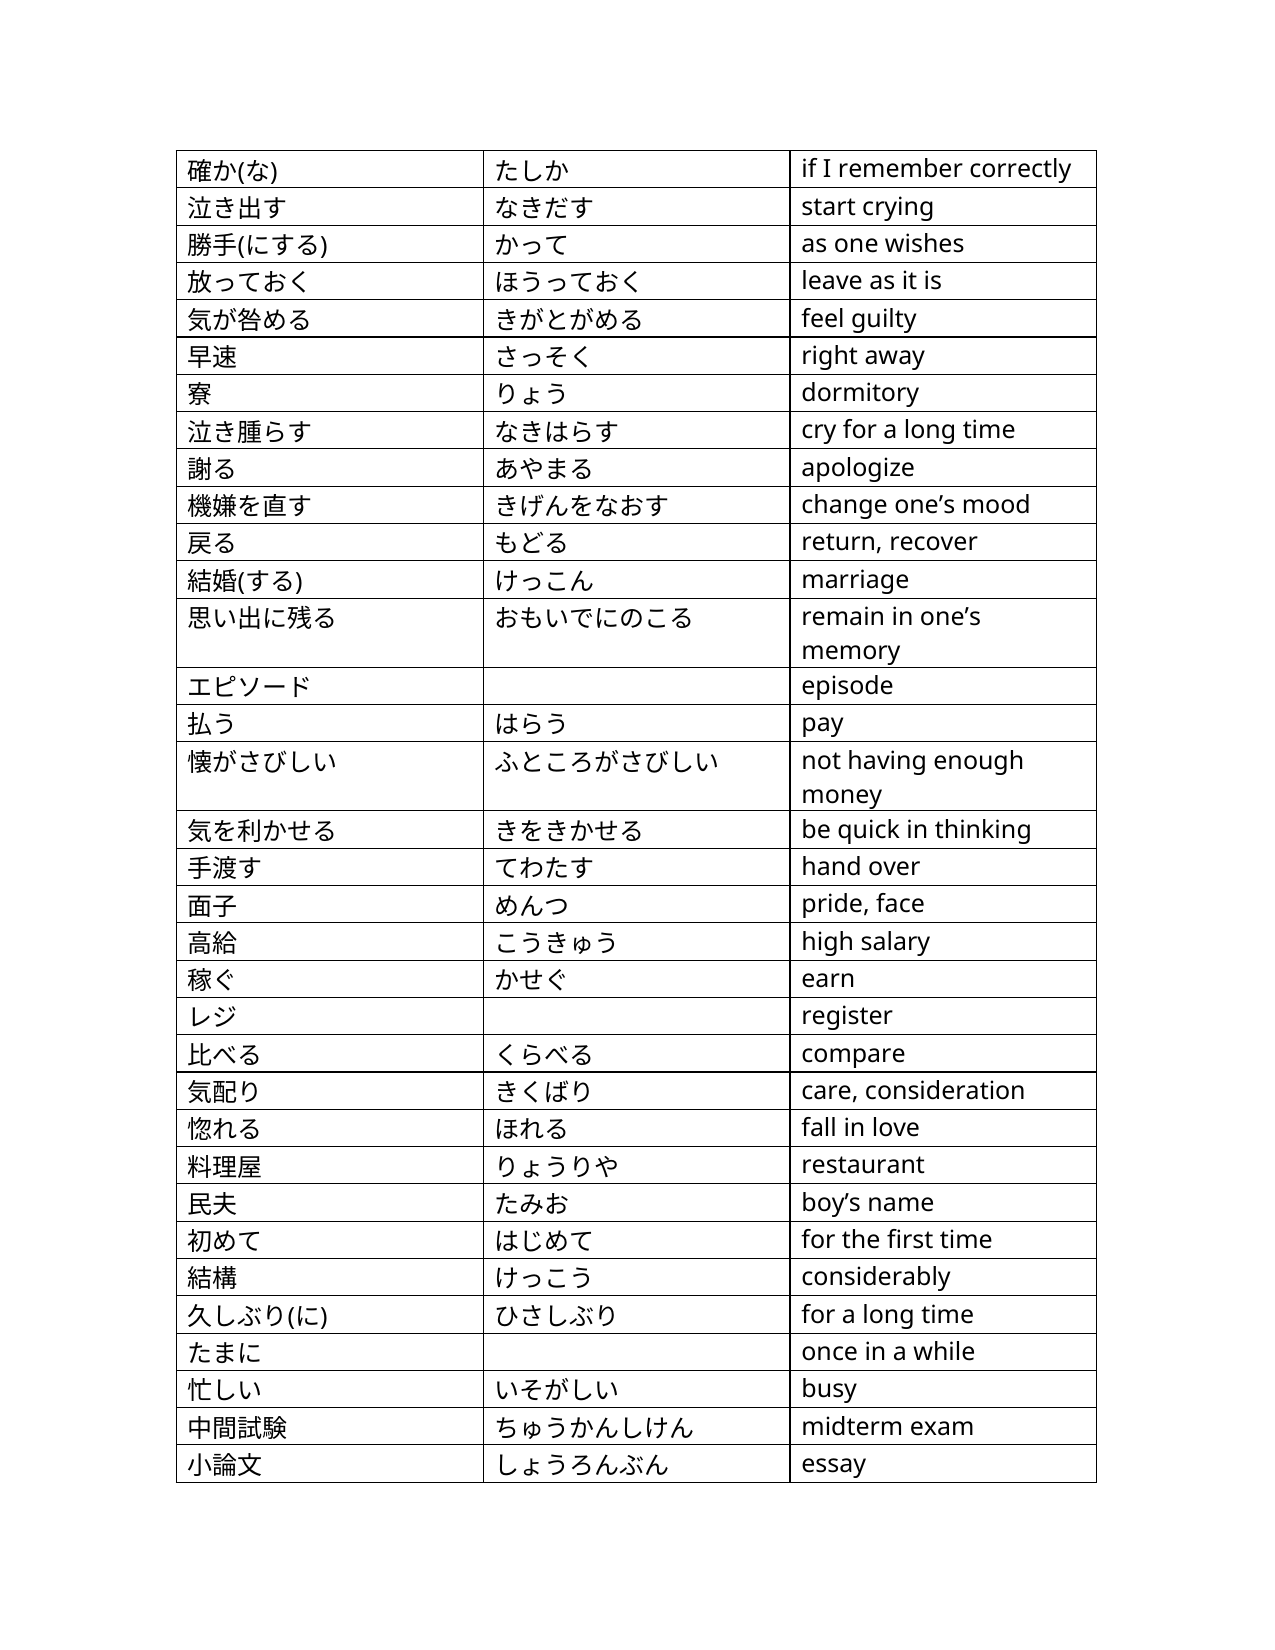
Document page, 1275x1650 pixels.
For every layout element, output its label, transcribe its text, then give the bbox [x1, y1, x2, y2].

table_cell ほれる [484, 1110, 789, 1146]
table_cell こうきゅう [484, 923, 789, 959]
table_cell start crying [791, 188, 1096, 224]
table_cell right away [791, 338, 1096, 374]
table_cell 寮 [177, 375, 483, 411]
table_cell 中間試験 [177, 1408, 483, 1444]
table_cell remain in one’s memory [791, 599, 1096, 667]
table_cell 戻る [177, 524, 483, 560]
table_cell [484, 668, 789, 704]
table_cell もどる [484, 524, 789, 560]
table_cell for the first time [791, 1222, 1096, 1258]
table_cell cry for a long time [791, 412, 1096, 448]
table_cell 稼ぐ [177, 961, 483, 997]
table_cell 機嫌を直す [177, 487, 483, 523]
table_cell 泣き腫らす [177, 412, 483, 448]
table_cell たみお [484, 1184, 789, 1221]
table_cell 気を利かせる [177, 811, 483, 848]
table_cell be quick in thinking [791, 811, 1096, 848]
table_cell 早速 [177, 338, 483, 374]
table_cell marriage [791, 561, 1096, 597]
table_cell しょうろんぶん [484, 1445, 789, 1482]
table_cell レジ [177, 998, 483, 1034]
table_cell おもいでにのこる [484, 599, 789, 667]
table_cell なきはらす [484, 412, 789, 448]
table_cell leave as it is [791, 263, 1096, 299]
table_cell high salary [791, 923, 1096, 959]
table_cell かって [484, 226, 789, 262]
table_cell 久しぶり(に) [177, 1296, 483, 1332]
table_cell けっこう [484, 1259, 789, 1295]
table_cell pride, face [791, 886, 1096, 922]
table_cell 懐がさびしい [177, 742, 483, 810]
table_cell register [791, 998, 1096, 1034]
table_cell 面子 [177, 886, 483, 922]
table_cell たしか [484, 151, 789, 187]
table_cell 惚れる [177, 1110, 483, 1146]
table_cell considerably [791, 1259, 1096, 1295]
table_cell 民夫 [177, 1184, 483, 1221]
table_cell けっこん [484, 561, 789, 597]
table_cell fall in love [791, 1110, 1096, 1146]
table_cell boy’s name [791, 1184, 1096, 1221]
table_cell りょう [484, 375, 789, 411]
table_cell earn [791, 961, 1096, 997]
table_cell episode [791, 668, 1096, 704]
table_cell ほうっておく [484, 263, 789, 299]
table_cell はらう [484, 705, 789, 741]
table_cell なきだす [484, 188, 789, 224]
table_cell 思い出に残る [177, 599, 483, 667]
table_cell if I remember correctly [791, 151, 1096, 187]
table_cell きげんをなおす [484, 487, 789, 523]
table_cell restaurant [791, 1147, 1096, 1183]
table_cell busy [791, 1371, 1096, 1407]
table_cell 放っておく [177, 263, 483, 299]
table_cell てわたす [484, 849, 789, 885]
table_cell くらべる [484, 1035, 789, 1071]
table_cell essay [791, 1445, 1096, 1482]
table_cell 払う [177, 705, 483, 741]
table_cell ちゅうかんしけん [484, 1408, 789, 1444]
table_cell 勝手(にする) [177, 226, 483, 262]
table_cell 忙しい [177, 1371, 483, 1407]
table_cell きくばり [484, 1073, 789, 1109]
table_cell 確か(な) [177, 151, 483, 187]
table_cell 気が咎める [177, 300, 483, 336]
table_cell あやまる [484, 449, 789, 486]
table_cell return, recover [791, 524, 1096, 560]
table_cell apologize [791, 449, 1096, 486]
table_cell hand over [791, 849, 1096, 885]
table_cell 泣き出す [177, 188, 483, 224]
table_cell 高給 [177, 923, 483, 959]
table_cell ふところがさびしい [484, 742, 789, 810]
table_cell たまに [177, 1334, 483, 1370]
table_cell 比べる [177, 1035, 483, 1071]
table_cell さっそく [484, 338, 789, 374]
table_cell feel guilty [791, 300, 1096, 336]
table_cell change one’s mood [791, 487, 1096, 523]
table_cell 結構 [177, 1259, 483, 1295]
table_cell 初めて [177, 1222, 483, 1258]
table_cell as one wishes [791, 226, 1096, 262]
table_cell 手渡す [177, 849, 483, 885]
table_cell midterm exam [791, 1408, 1096, 1444]
table_cell かせぐ [484, 961, 789, 997]
table_cell dormitory [791, 375, 1096, 411]
table_cell エピソード [177, 668, 483, 704]
table_cell りょうりや [484, 1147, 789, 1183]
table_cell pay [791, 705, 1096, 741]
table_cell not having enough money [791, 742, 1096, 810]
table_cell 小論文 [177, 1445, 483, 1482]
table_cell 料理屋 [177, 1147, 483, 1183]
table_cell once in a while [791, 1334, 1096, 1370]
table_cell めんつ [484, 886, 789, 922]
table_cell for a long time [791, 1296, 1096, 1332]
table_cell [484, 998, 789, 1034]
table_cell compare [791, 1035, 1096, 1071]
table_cell 結婚(する) [177, 561, 483, 597]
table_cell きがとがめる [484, 300, 789, 336]
table_cell いそがしい [484, 1371, 789, 1407]
table_cell はじめて [484, 1222, 789, 1258]
table_cell きをきかせる [484, 811, 789, 848]
table_cell [484, 1334, 789, 1370]
table_cell 気配り [177, 1073, 483, 1109]
table_cell care, consideration [791, 1073, 1096, 1109]
table_cell 謝る [177, 449, 483, 486]
table_cell ひさしぶり [484, 1296, 789, 1332]
